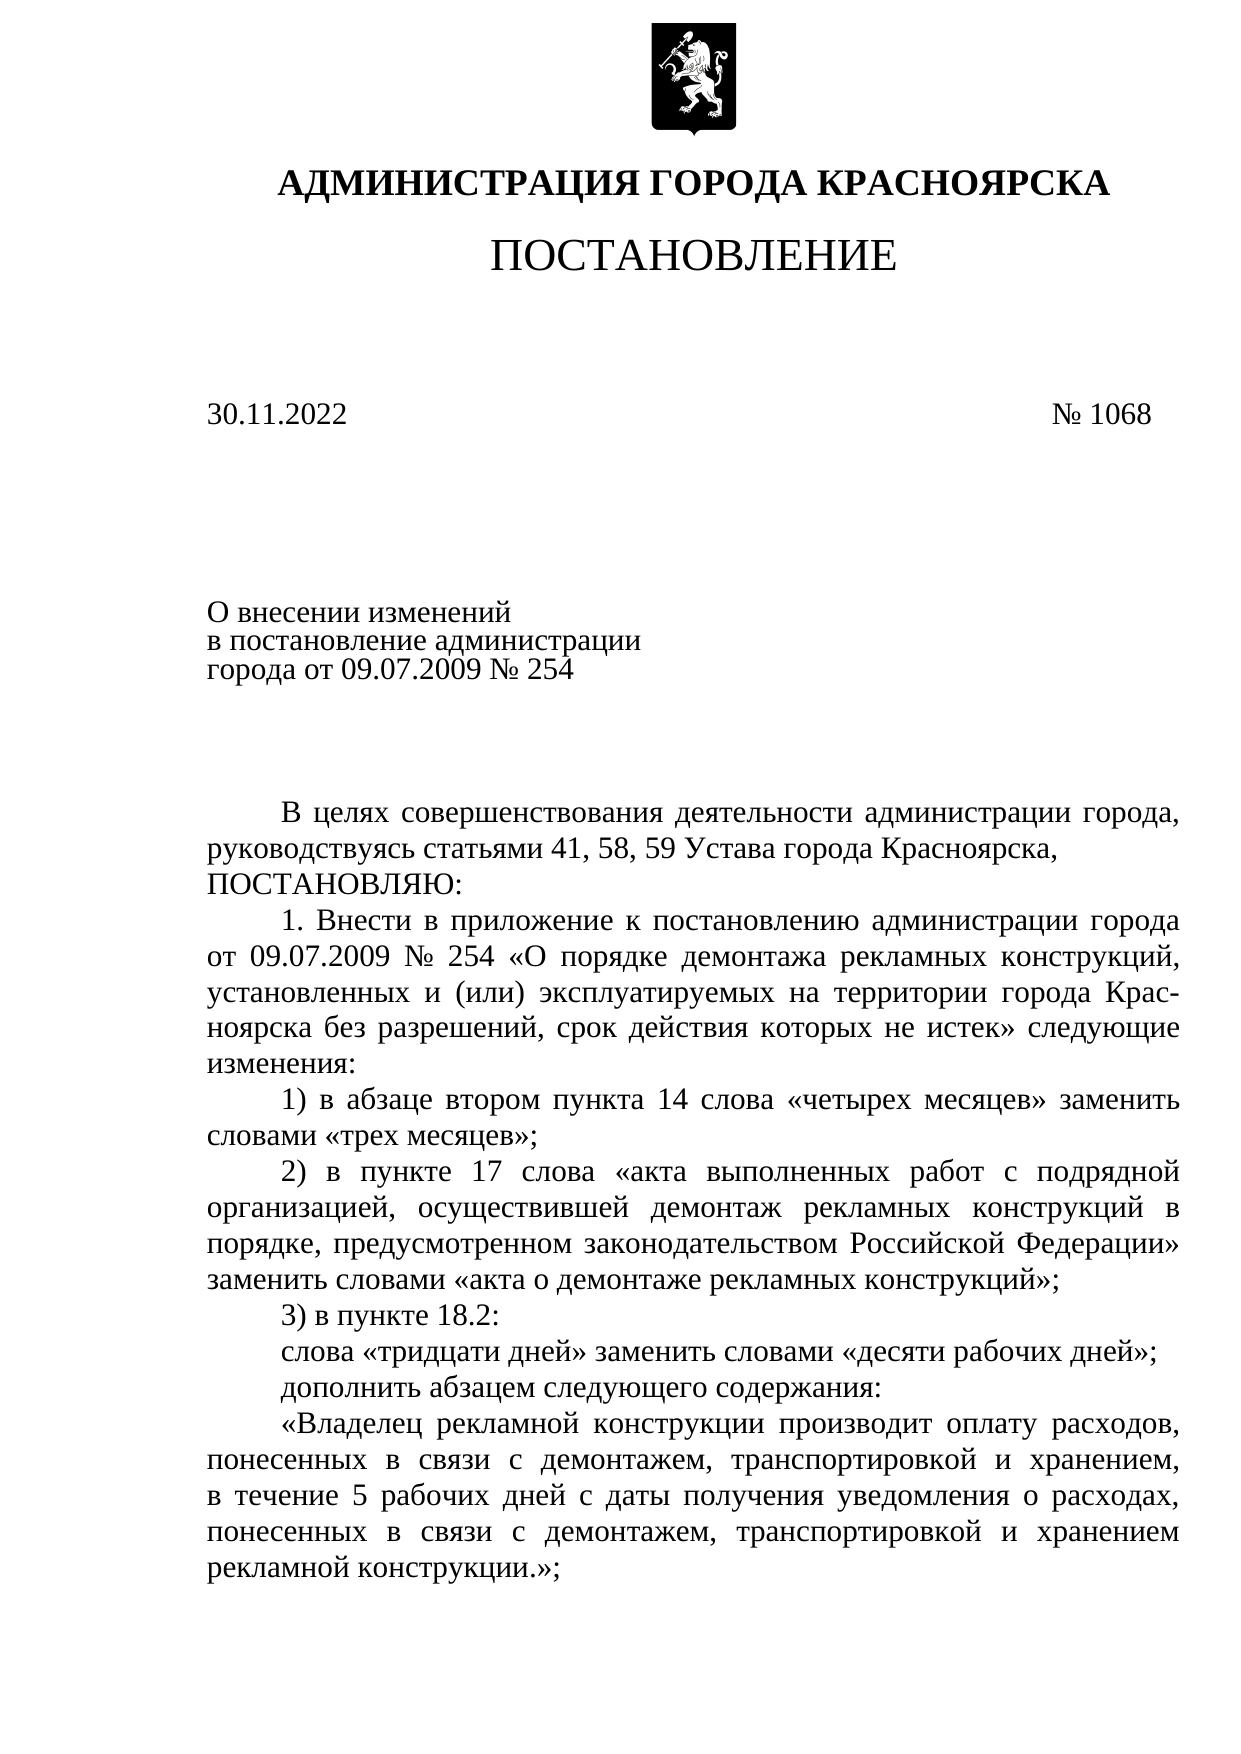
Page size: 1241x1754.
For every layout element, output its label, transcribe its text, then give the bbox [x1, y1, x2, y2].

text в постановление администрации [207, 628, 1181, 657]
text В целях совершенствования деятельности администрации города, руководствуясь статьями 41, 58, 59 Устава города Красноярска, [207, 793, 1181, 865]
table_header 30.11.2022 [195, 395, 694, 431]
text «Владелец рекламной конструкции производит оплату расходов, понесенных в связи с демонтажем, транспортировкой и хранением, в течение 5 рабочих дней с даты получения уведомления о расходах, понесенных в связи с демонтажем, транспортировкой и хранением рекламной конструкции.»; [207, 1404, 1181, 1584]
text ПОСТАНОВЛЕНИЕ [207, 228, 1181, 280]
text АДМИНИСТРАЦИЯ ГОРОДА КРАСНОЯРСКА [207, 161, 1181, 204]
picture [651, 23, 737, 137]
text 3) в пункте 18.2: [207, 1296, 1181, 1332]
text О внесении изменений [207, 599, 1181, 628]
text дополнить абзацем следующего содержания: [207, 1368, 1181, 1404]
text слова «тридцати дней» заменить словами «десяти рабочих дней»; [207, 1332, 1181, 1368]
text 1) в абзаце втором пункта 14 слова «четырех месяцев» заменить словами «трех месяцев»; [207, 1081, 1181, 1152]
text 1. Внести в приложение к постановлению администрации города от 09.07.2009 № 254 «О порядке демонтажа рекламных конструкций, установленных и (или) эксплуатируемых на территории города Крас-ноярска без разрешений, срок действия которых не истек» следующие изменения: [207, 901, 1181, 1081]
table_header № 1068 [694, 395, 1192, 431]
text города от 09.07.2009 № 254 [207, 657, 1181, 685]
text ПОСТАНОВЛЯЮ: [207, 865, 1181, 901]
text 2) в пункте 17 слова «акта выполненных работ с подрядной организацией, осуществившей демонтаж рекламных конструкций в порядке, предусмотренном законодательством Российской Федерации» заменить словами «акта о демонтаже рекламных конструкций»; [207, 1152, 1181, 1296]
